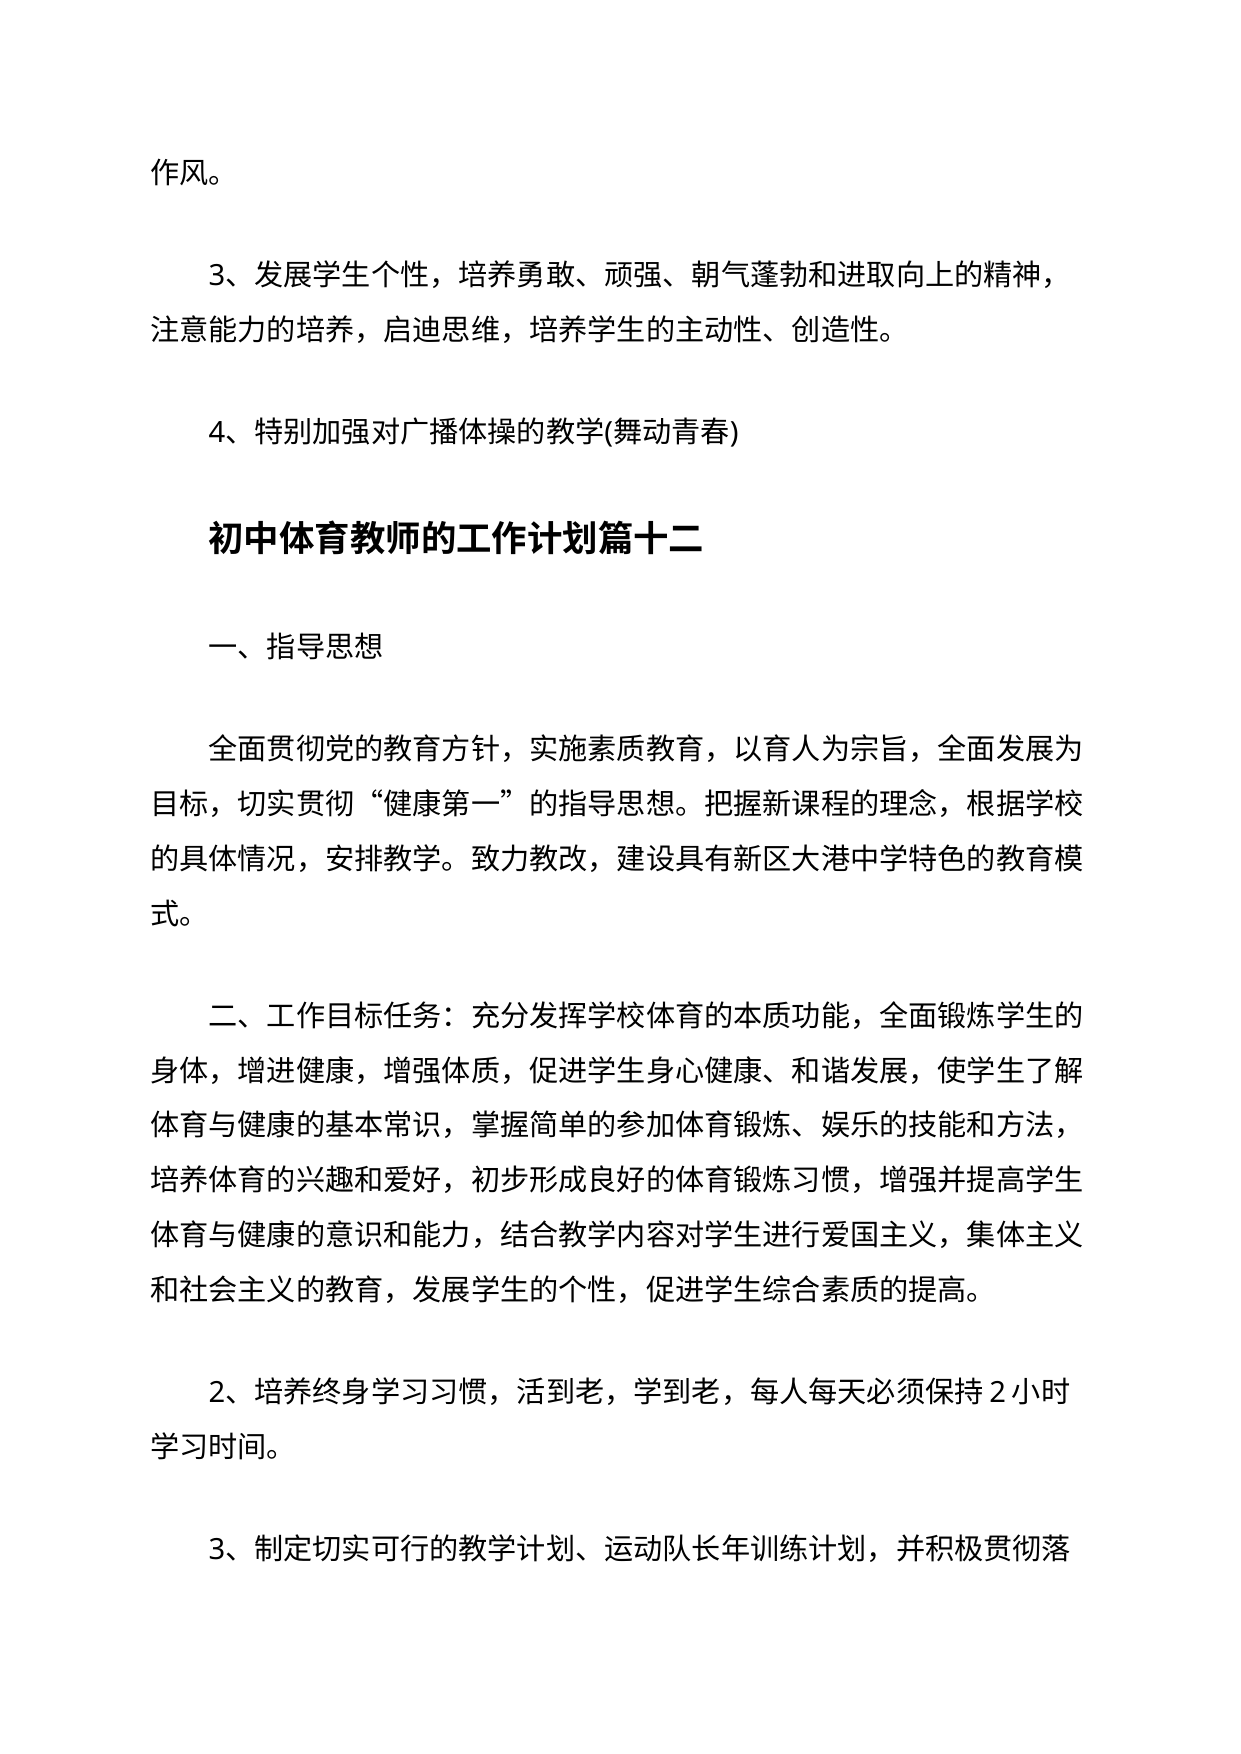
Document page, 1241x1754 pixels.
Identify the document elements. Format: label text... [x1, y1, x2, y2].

text 初中体育教师的工作计划篇十二 [150, 511, 1090, 562]
text 2、培养终身学习习惯，活到老，学到老，每人每天必须保持2小时学习时间。 [150, 1368, 1090, 1466]
text 二、工作目标任务：充分发挥学校体育的本质功能，全面锻炼学生的身体，增进健康，增强体质，促进学生身心健康、和谐发展，使学生了解体育与健康的基本常识，掌握简单的参加体育锻炼、娱乐的技能和方法，培养体育的兴趣和爱好，初步形成良好的体育锻炼习惯，增强并提高学生体育与健康的意识和能力，结合教学内容对学生进行爱国主义，集体主义和社会主义的教育，发展学生的个性，促进学生综合素质的提高。 [150, 992, 1090, 1309]
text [150, 150, 1090, 192]
text 3、发展学生个性，培养勇敢、顽强、朝气蓬勃和进取向上的精神，注意能力的培养，启迪思维，培养学生的主动性、创造性。 [150, 252, 1090, 349]
text 全面贯彻党的教育方针，实施素质教育，以育人为宗旨，全面发展为目标，切实贯彻“健康第一”的指导思想。把握新课程的理念，根据学校的具体情况，安排教学。致力教改，建设具有新区大港中学特色的教育模式。 [150, 726, 1090, 933]
text 一、指导思想 [150, 624, 1090, 666]
text 4、特别加强对广播体操的教学(舞动青春) [150, 408, 1090, 451]
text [150, 1525, 1090, 1568]
